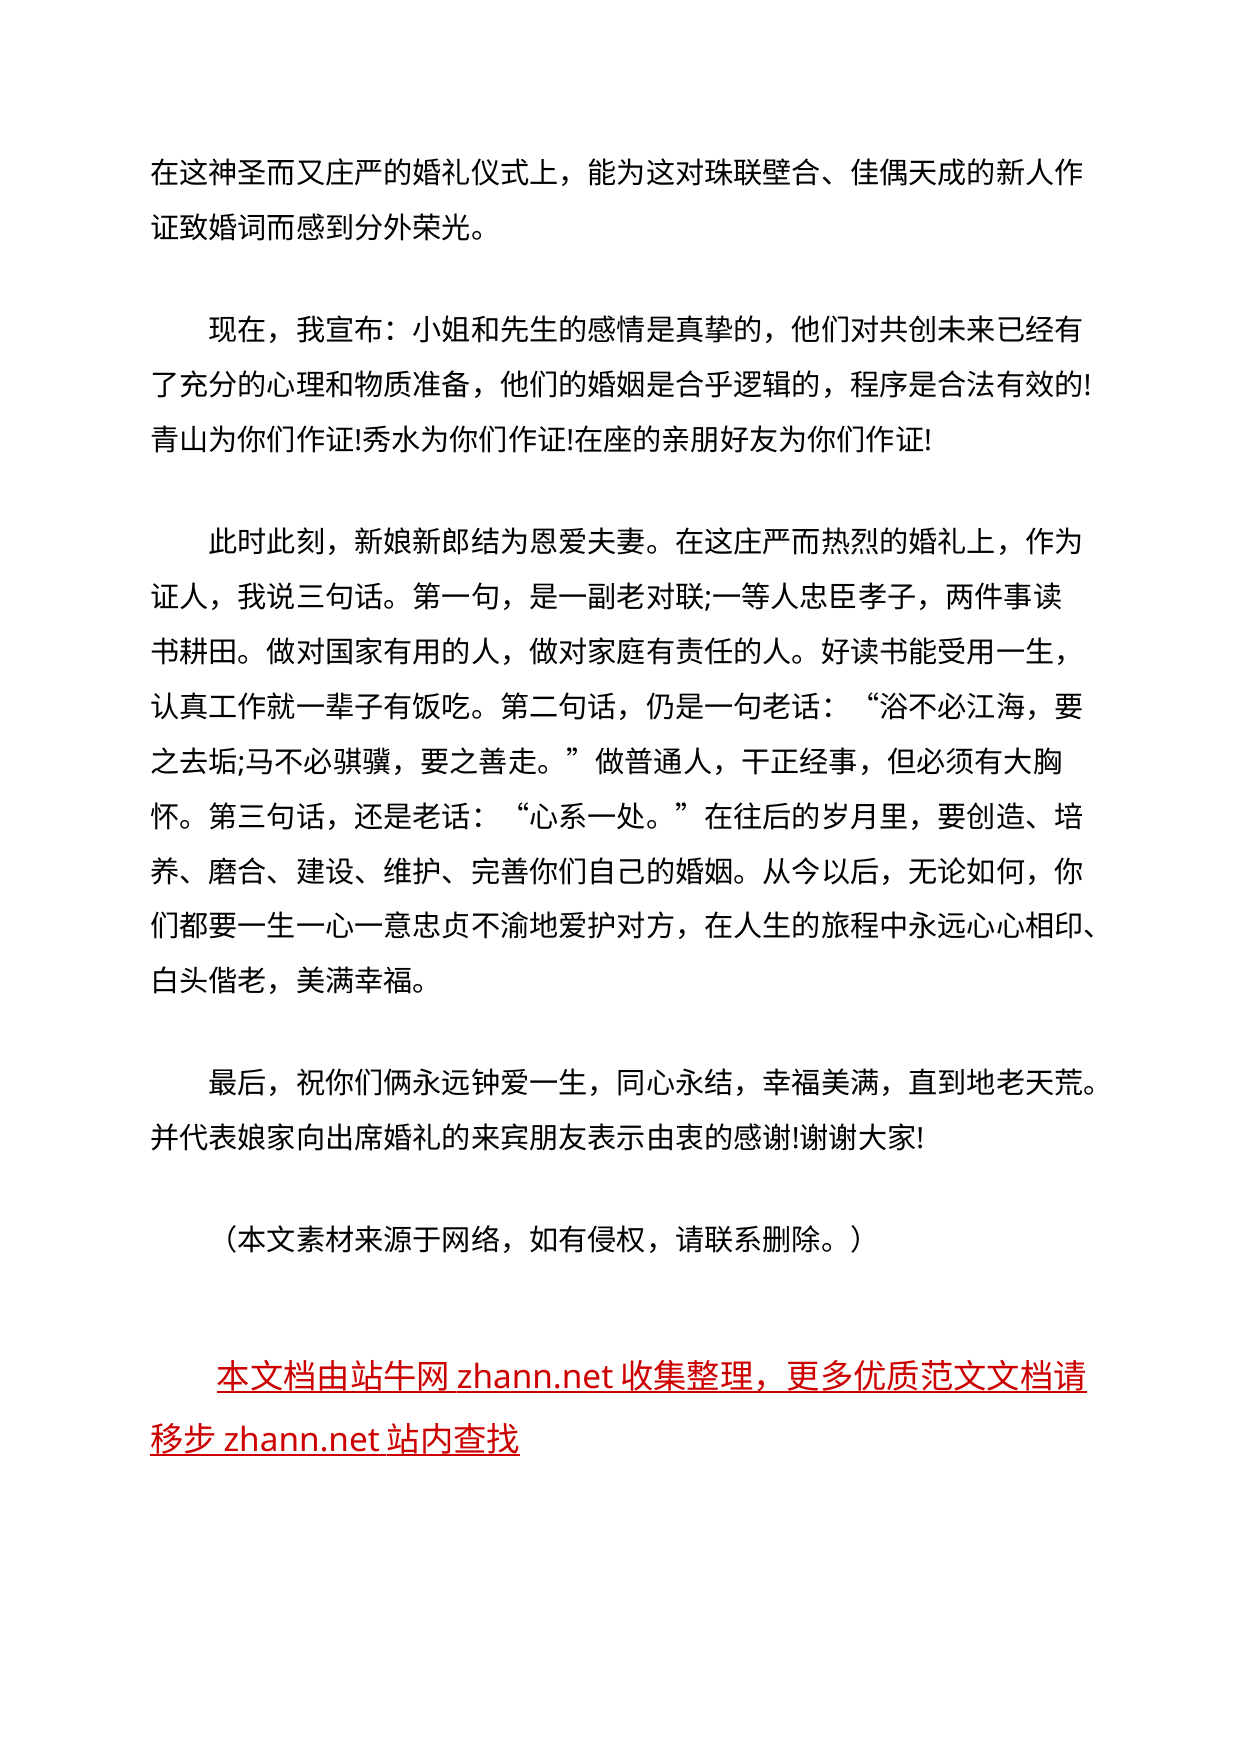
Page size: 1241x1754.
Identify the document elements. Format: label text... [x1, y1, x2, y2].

text 最后，祝你们俩永远钟爱一生，同心永结，幸福美满，直到地老天荒。并代表娘家向出席婚礼的来宾朋友表示由衷的感谢!谢谢大家! [150, 1060, 1090, 1157]
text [150, 150, 1090, 247]
text （本文素材来源于网络，如有侵权，请联系删除。） [150, 1217, 1090, 1259]
text 现在，我宣布：小姐和先生的感情是真挚的，他们对共创未来已经有了充分的心理和物质准备，他们的婚姻是合乎逻辑的，程序是合法有效的!青山为你们作证!秀水为你们作证!在座的亲朋好友为你们作证! [150, 307, 1090, 459]
text 此时此刻，新娘新郎结为恩爱夫妻。在这庄严而热烈的婚礼上，作为证人，我说三句话。第一句，是一副老对联;一等人忠臣孝子，两件事读书耕田。做对国家有用的人，做对家庭有责任的人。好读书能受用一生，认真工作就一辈子有饭吃。第二句话，仍是一句老话：“浴不必江海，要之去垢;马不必骐骥，要之善走。”做普通人，干正经事，但必须有大胸怀。第三句话，还是老话：“心系一处。”在往后的岁月里，要创造、培养、磨合、建设、维护、完善你们自己的婚姻。从今以后，无论如何，你们都要一生一心一意忠贞不渝地爱护对方，在人生的旅程中永远心心相印、白头偕老，美满幸福。 [150, 518, 1090, 1000]
text 本文档由站牛网zhann.net收集整理，更多优质范文文档请移步zhann.net站内查找 [150, 1349, 1090, 1461]
